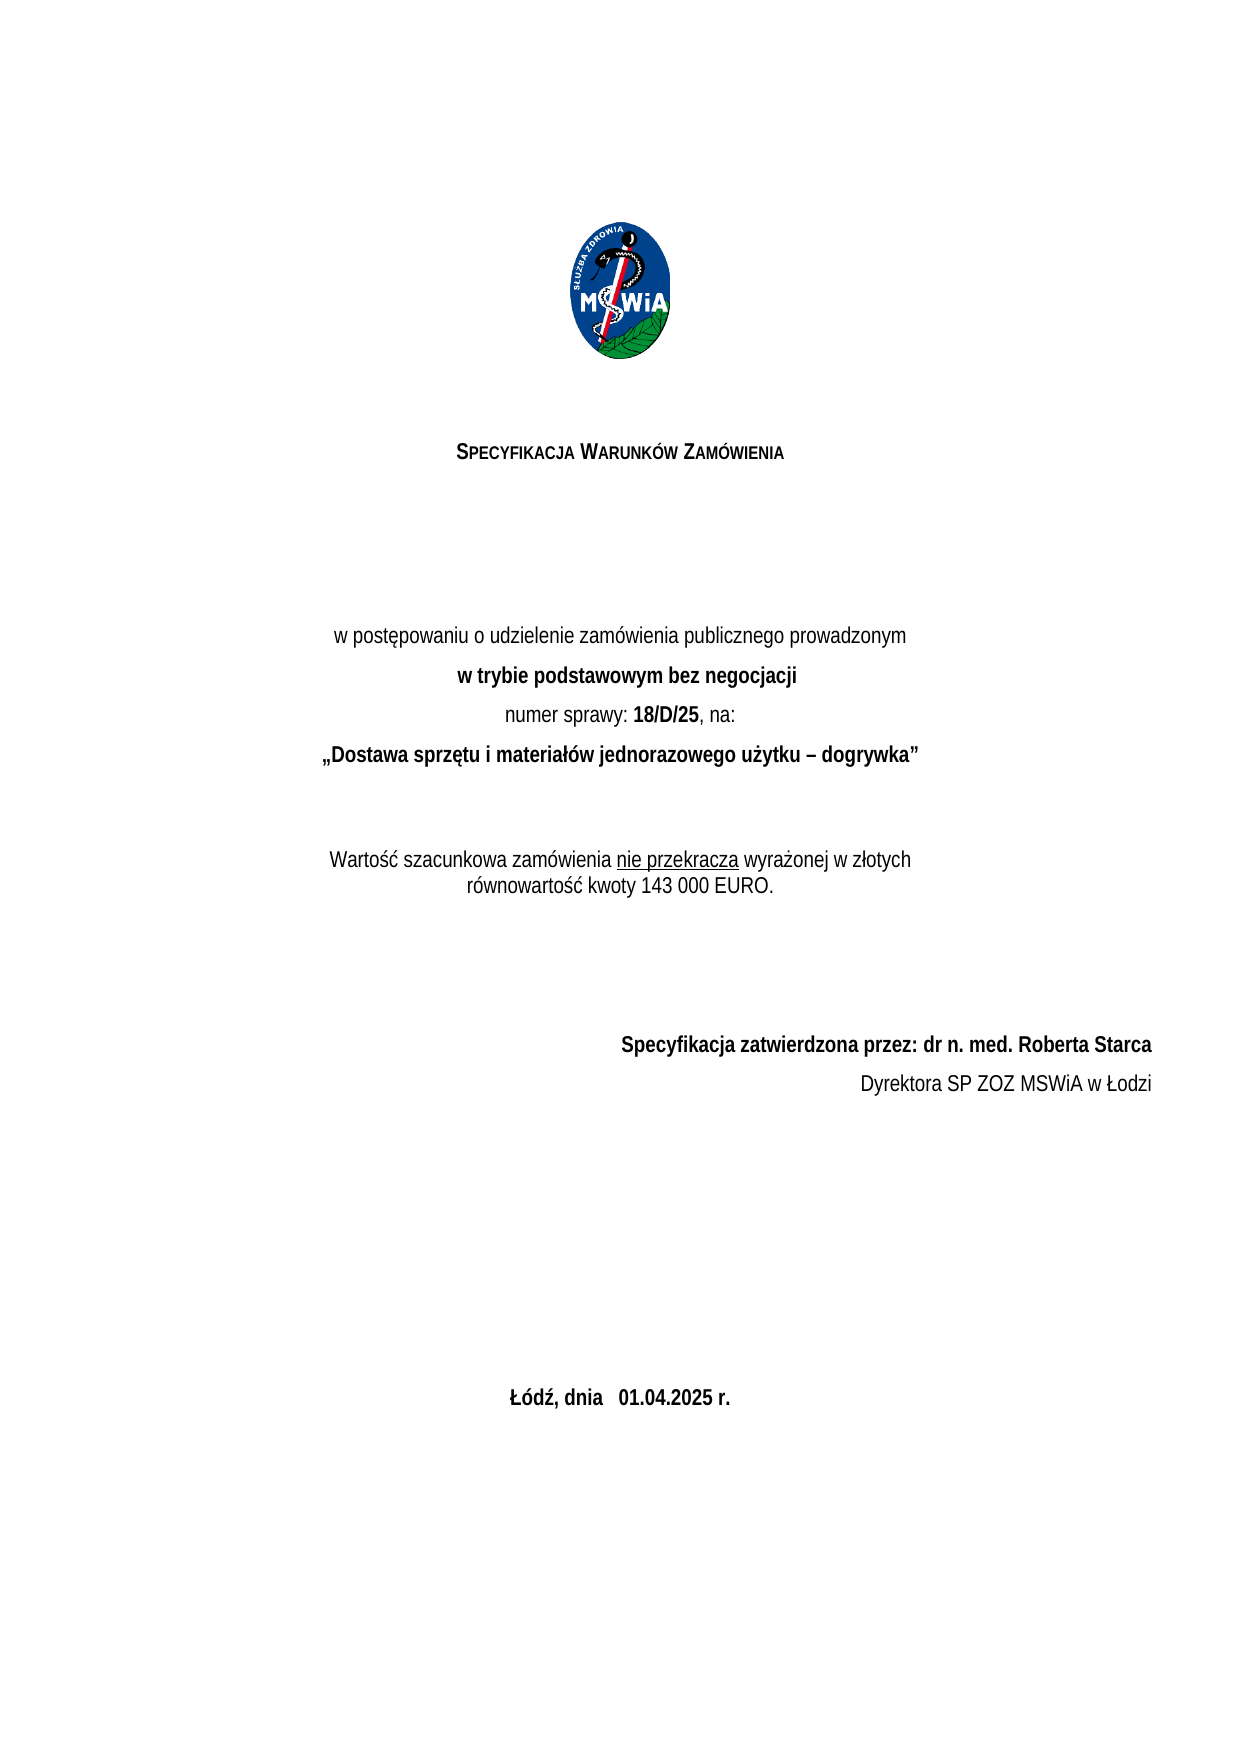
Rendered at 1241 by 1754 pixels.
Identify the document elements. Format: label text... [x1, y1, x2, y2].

text w postępowaniu o udzielenie zamówienia publicznego prowadzonym [89, 622, 1152, 649]
text numer sprawy: 18/D/25, na: [89, 701, 1152, 728]
text „Dostawa sprzętu i materiałów jednorazowego użytku – dogrywka” [89, 741, 1152, 767]
text Łódź, dnia 01.04.2025 r. [89, 1384, 1152, 1410]
text równowartość kwoty 143 000 EURO. [89, 872, 1152, 899]
text Specyfikacja zatwierdzona przez: dr n. med. Roberta Starca [89, 1031, 1152, 1057]
picture [570, 222, 670, 359]
text Dyrektora SP ZOZ MSWiA w Łodzi [89, 1070, 1152, 1096]
text Wartość szacunkowa zamówienia nie przekracza wyrażonej w złotych [89, 846, 1152, 872]
text w trybie podstawowym bez negocjacji [384, 662, 1152, 688]
subtitle Specyfikacja Warunków Zamówienia [89, 438, 1152, 464]
